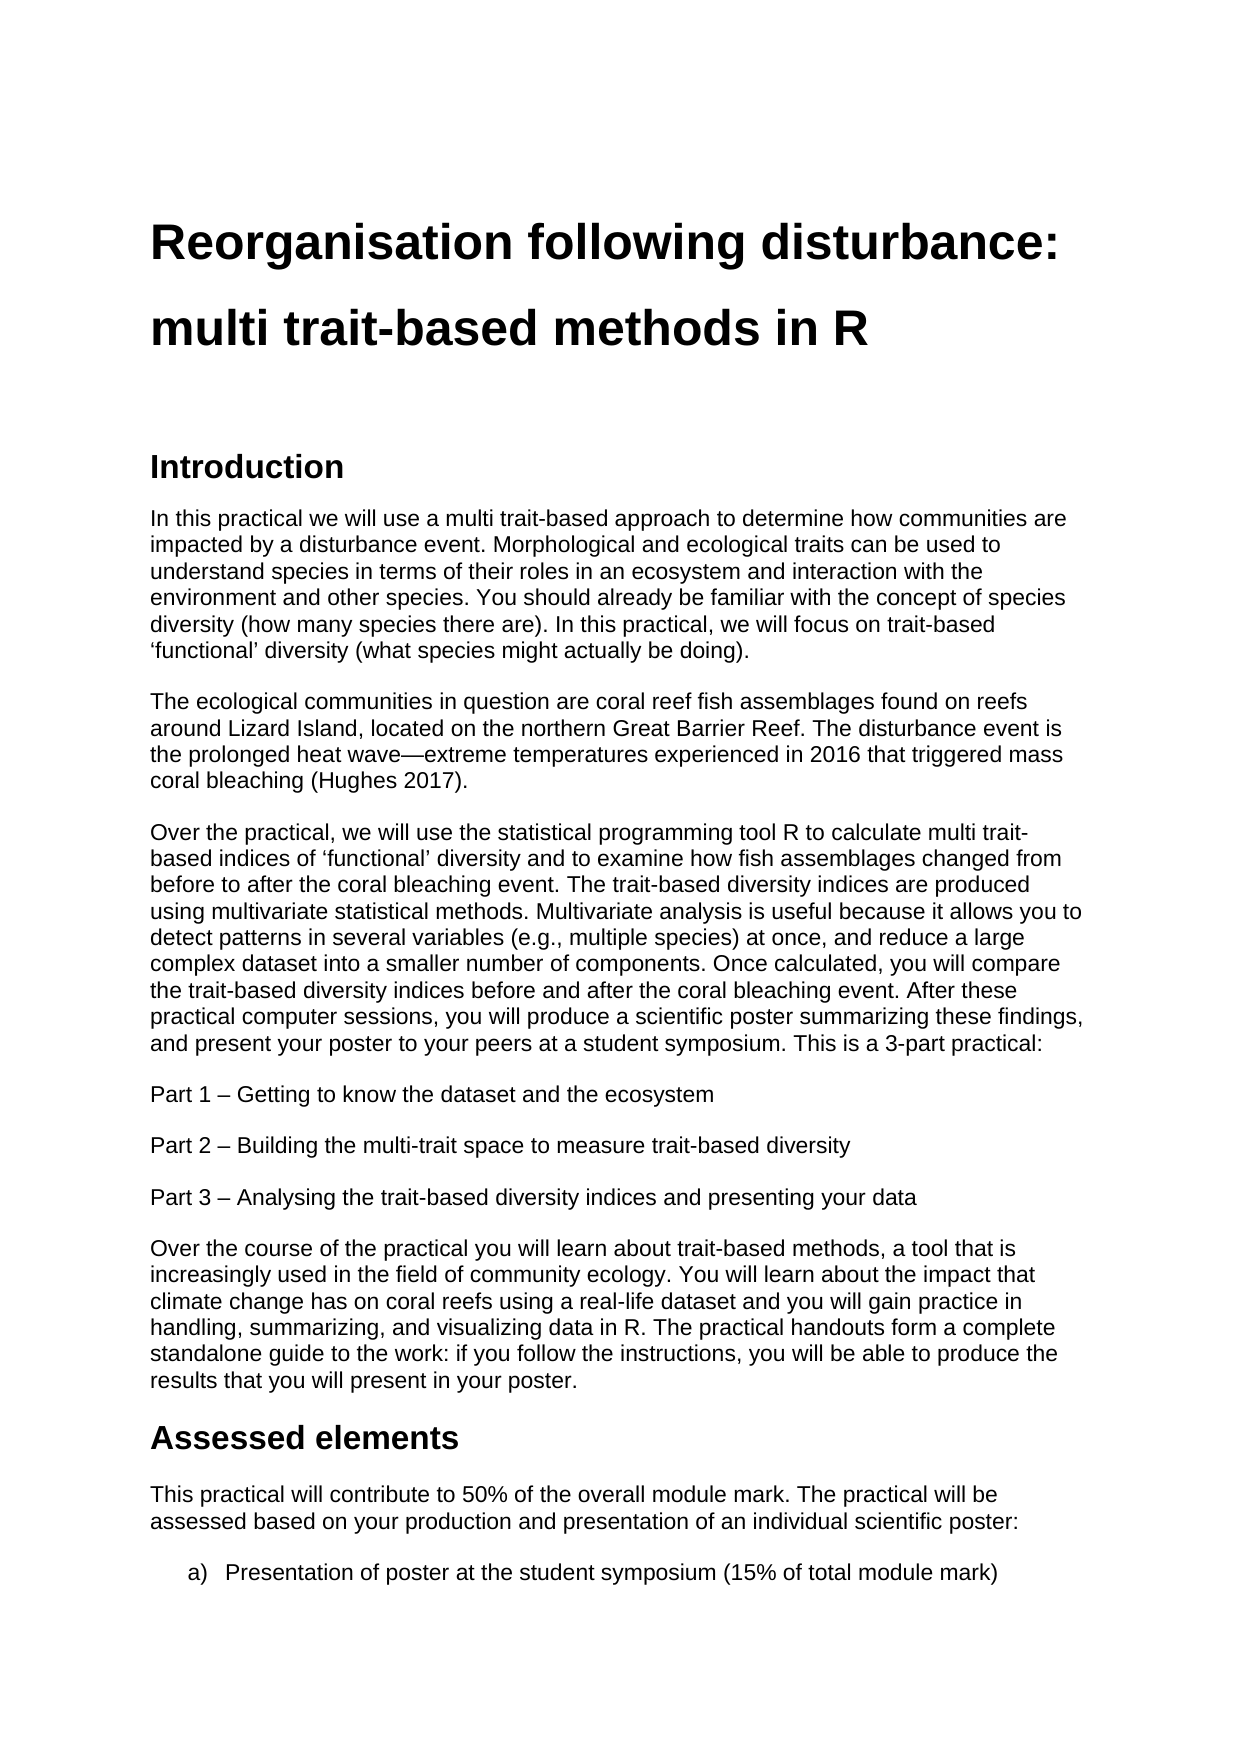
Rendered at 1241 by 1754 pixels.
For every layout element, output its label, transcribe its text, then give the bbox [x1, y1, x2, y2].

text Part 2 – Building the multi-trait space to measure trait-based diversity [150, 1132, 1090, 1158]
subtitle Reorganisation following disturbance: multi trait-based methods in R [150, 212, 1090, 356]
text Part 3 – Analysing the trait-based diversity indices and presenting your data [150, 1183, 1090, 1210]
text Assessed elements [150, 1418, 1090, 1456]
text This practical will contribute to 50% of the overall module mark. The practical will be assessed based on your production and presentation of an individual scientific poster: [150, 1481, 1090, 1534]
subtitle Introduction [150, 447, 1090, 486]
text The ecological communities in question are coral reef fish assemblages found on reefs around Lizard Island, located on the northern Great Barrier Reef. The disturbance event is the prolonged heat wave—extreme temperatures experienced in 2016 that triggered mass coral bleaching (Hughes 2017). [150, 688, 1090, 794]
text In this practical we will use a multi trait-based approach to determine how communities are impacted by a disturbance event. Morphological and ecological traits can be used to understand species in terms of their roles in an ecosystem and interaction with the environment and other species. You should already be familiar with the concept of species diversity (how many species there are). In this practical, we will focus on trait-based ‘functional’ diversity (what species might actually be doing). [150, 505, 1090, 663]
text Over the course of the practical you will learn about trait-based methods, a tool that is increasingly used in the field of community ecology. You will learn about the impact that climate change has on coral reefs using a real-life dataset and you will gain practice in handling, summarizing, and visualizing data in R. The practical handouts form a complete standalone guide to the work: if you follow the instructions, you will be able to produce the results that you will present in your poster. [150, 1235, 1090, 1393]
text Over the practical, we will use the statistical programming tool R to calculate multi trait-based indices of ‘functional’ diversity and to examine how fish assemblages changed from before to after the coral bleaching event. The trait-based diversity indices are produced using multivariate statistical methods. Multivariate analysis is useful because it allows you to detect patterns in several variables (e.g., multiple species) at once, and reduce a large complex dataset into a smaller number of components. Once calculated, you will compare the trait-based diversity indices before and after the coral bleaching event. After these practical computer sessions, you will produce a scientific poster summarizing these findings, and present your poster to your peers at a student symposium. This is a 3-part practical: [150, 819, 1090, 1056]
list Presentation of poster at the student symposium (15% of total module mark) [187, 1559, 1090, 1586]
text Part 1 – Getting to know the dataset and the ecosystem [150, 1081, 1090, 1107]
